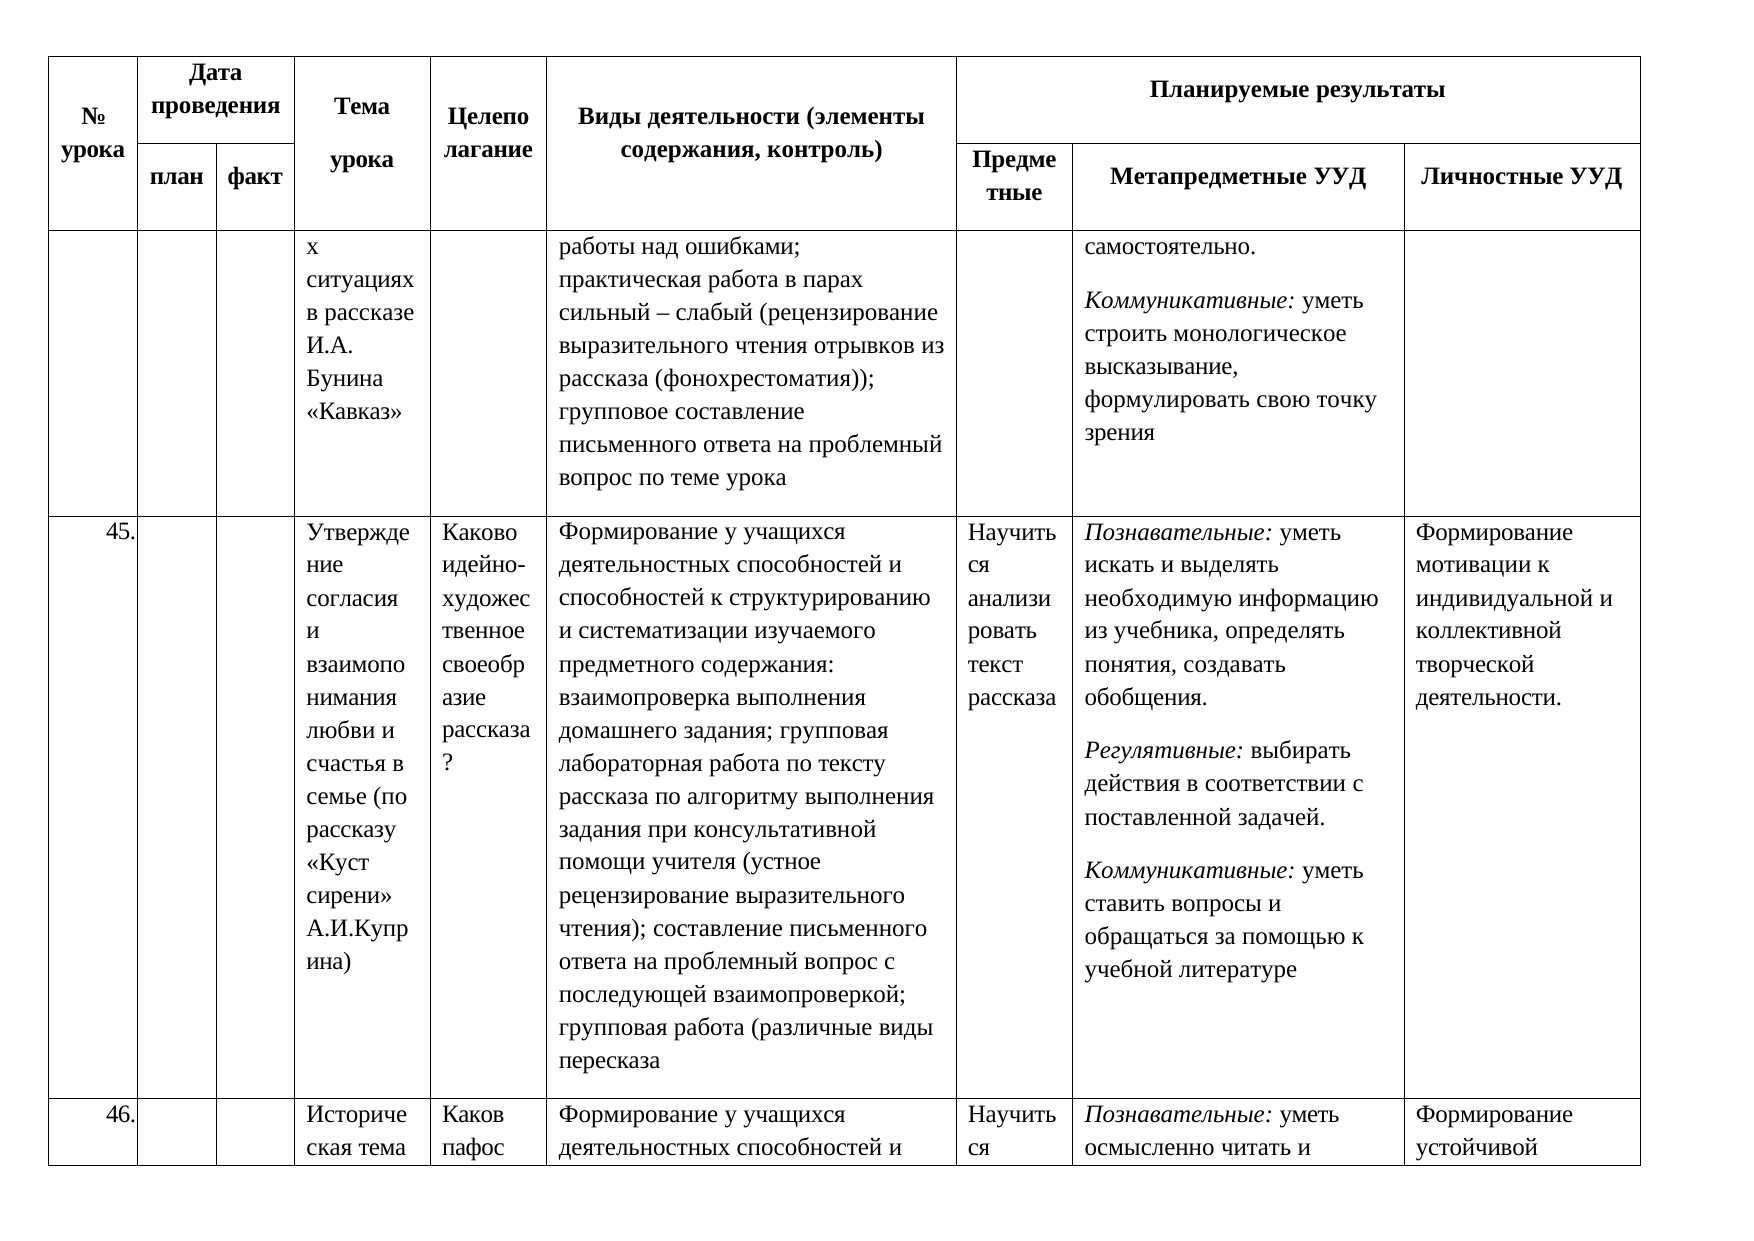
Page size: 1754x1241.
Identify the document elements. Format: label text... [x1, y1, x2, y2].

table_cell [217, 517, 294, 1098]
table_cell [138, 231, 216, 516]
table_cell 46. [49, 1099, 137, 1164]
table_cell [1405, 231, 1640, 516]
table_cell Каков пафос [431, 1099, 546, 1164]
table_cell Формирование у учащихся деятельностных способностей и способностей к структурированию и систематизации изучаемого предметного содержания: взаимопроверка выполнения домашнего задания; групповая лабораторная работа по тексту рассказа по алгоритму выполнения задания при консультативной помощи учителя (устное рецензирование выразительного чтения); составление письменного ответа на проблемный вопрос с последующей взаимопроверкой; групповая работа (различные виды пересказа [547, 517, 956, 1098]
table_cell Научить ся [957, 1099, 1072, 1164]
table_cell [49, 231, 137, 516]
table_cell Предме тные [957, 144, 1072, 230]
table_cell Формирование устойчивой [1405, 1099, 1640, 1164]
table_cell Утвержде ние согласия и взаимопо нимания любви и счастья в семье (по рассказу «Куст сирени» А.И.Купр ина) [295, 517, 430, 1098]
table_cell работы над ошибками; практическая работа в парах сильный – слабый (рецензирование выразительного чтения отрывков из рассказа (фонохрестоматия)); групповое составление письменного ответа на проблемный вопрос по теме урока [547, 231, 956, 516]
table_cell Формирование мотивации к индивидуальной и коллективной творческой деятельности. [1405, 517, 1640, 1098]
table_cell Научить ся анализи ровать текст рассказа [957, 517, 1072, 1098]
table_cell [217, 231, 294, 516]
table_cell Историче ская тема [295, 1099, 430, 1164]
table_cell Личностные УУД [1405, 144, 1640, 230]
table_header Дата проведения [138, 57, 294, 143]
table_cell Познавательные: уметь искать и выделять необходимую информацию из учебника, определять понятия, создавать обобщения. Регулятивные: выбирать действия в соответствии с поставленной задачей. Коммуникативные: уметь ставить вопросы и обращаться за помощью к учебной литературе [1073, 517, 1404, 1098]
table_header Виды деятельности (элементы содержания, контроль) [547, 57, 956, 230]
table_cell 45. [49, 517, 137, 1098]
table_header № урока [49, 57, 137, 230]
table_cell Формирование у учащихся деятельностных способностей и [547, 1099, 956, 1164]
table_cell [138, 517, 216, 1098]
table_header Планируемые результаты [957, 57, 1640, 143]
table_cell Метапредметные УУД [1073, 144, 1404, 230]
table_cell [217, 1099, 294, 1164]
table_cell Познавательные: уметь осмысленно читать и [1073, 1099, 1404, 1164]
table_cell самостоятельно. Коммуникативные: уметь строить монологическое высказывание, формулировать свою точку зрения [1073, 231, 1404, 516]
table_header Тема урока [295, 57, 430, 230]
table_cell Каково идейно- художес твенное своеобр азие рассказа ? [431, 517, 546, 1098]
table_header Целепо лагание [431, 57, 546, 230]
table_cell х ситуациях в рассказе И.А. Бунина «Кавказ» [295, 231, 430, 516]
table_cell [431, 231, 546, 516]
table_cell факт [217, 144, 294, 230]
table_cell [957, 231, 1072, 516]
table_cell [138, 1099, 216, 1164]
table_cell план [138, 144, 216, 230]
